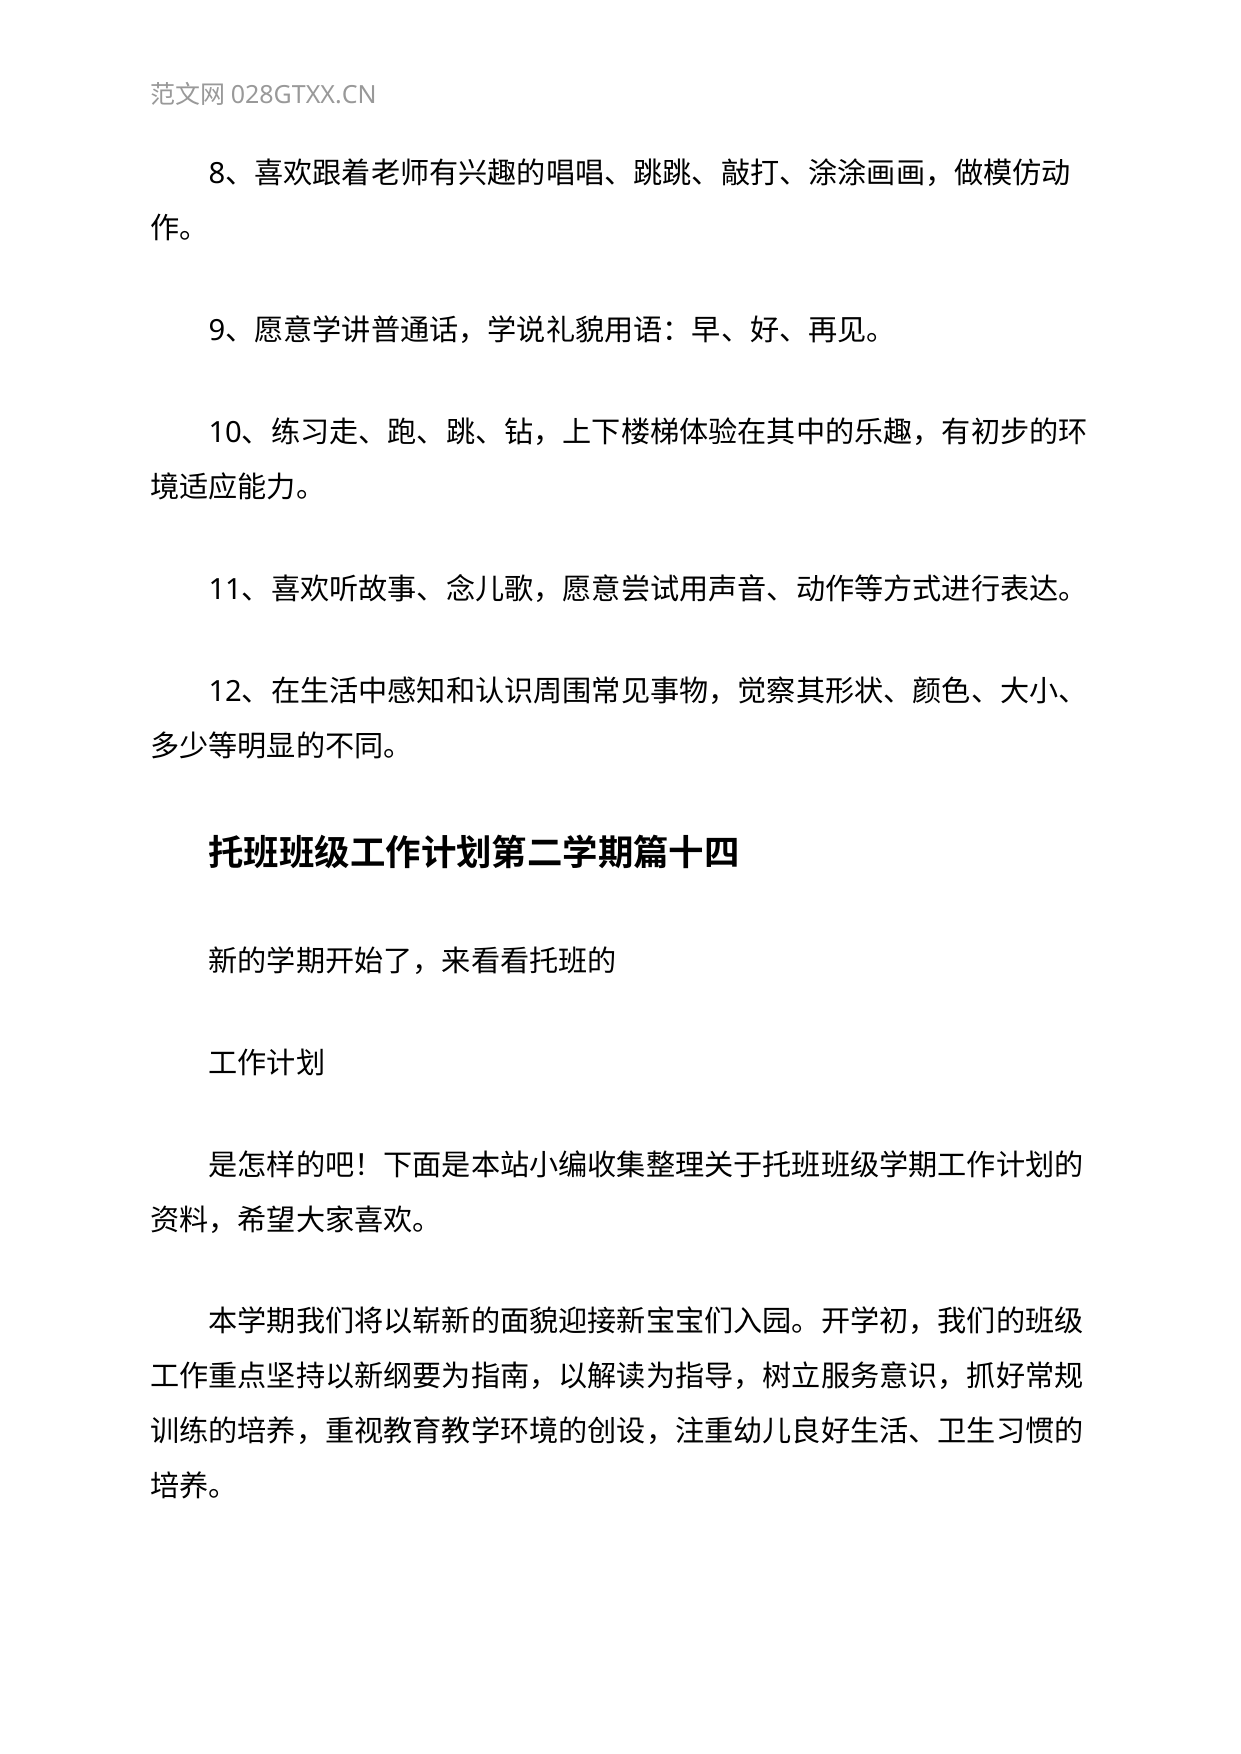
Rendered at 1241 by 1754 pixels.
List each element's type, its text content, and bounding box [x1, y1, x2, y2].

text 新的学期开始了，来看看托班的 [150, 938, 1090, 980]
text 9、愿意学讲普通话，学说礼貌用语：早、好、再见。 [150, 307, 1090, 349]
text 12、在生活中感知和认识周围常见事物，觉察其形状、颜色、大小、多少等明显的不同。 [150, 667, 1090, 765]
text 10、练习走、跑、跳、钻，上下楼梯体验在其中的乐趣，有初步的环境适应能力。 [150, 409, 1090, 506]
text 是怎样的吧！下面是本站小编收集整理关于托班班级学期工作计划的资料，希望大家喜欢。 [150, 1141, 1090, 1238]
text 托班班级工作计划第二学期篇十四 [150, 824, 1090, 876]
text 本学期我们将以崭新的面貌迎接新宝宝们入园。开学初，我们的班级工作重点坚持以新纲要为指南，以解读为指导，树立服务意识，抓好常规训练的培养，重视教育教学环境的创设，注重幼儿良好生活、卫生习惯的培养。 [150, 1298, 1090, 1505]
text 工作计划 [150, 1039, 1090, 1082]
text 11、喜欢听故事、念儿歌，愿意尝试用声音、动作等方式进行表达。 [150, 566, 1090, 608]
text 8、喜欢跟着老师有兴趣的唱唱、跳跳、敲打、涂涂画画，做模仿动作。 [150, 150, 1090, 247]
